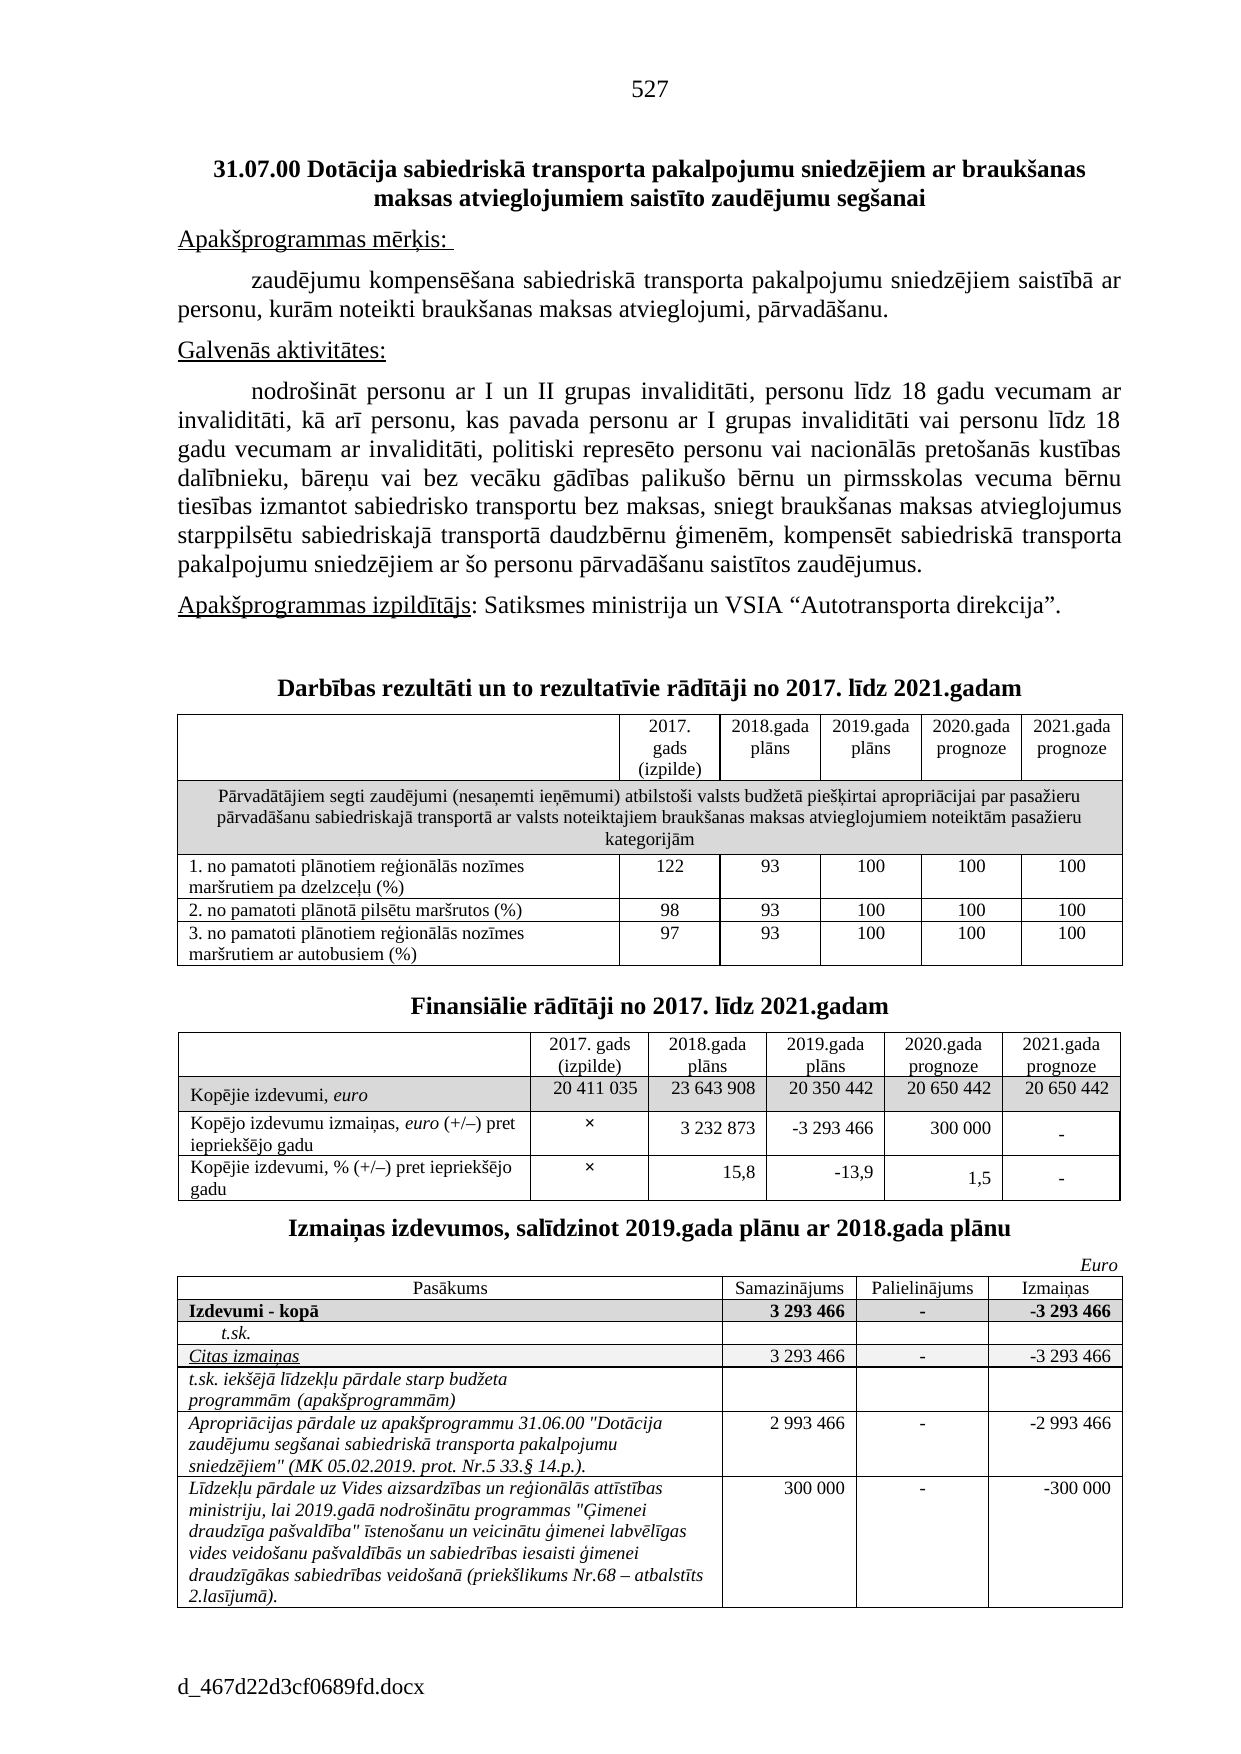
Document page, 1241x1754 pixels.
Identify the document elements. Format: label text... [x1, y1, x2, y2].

table_cell Citas izmaiņas [178, 1345, 722, 1366]
text Izmaiņas izdevumos, salīdzinot 2019.gada plānu ar 2018.gada plānu [177, 1213, 1122, 1242]
table_header Pasākums [178, 1277, 722, 1298]
table_cell 100 [1022, 899, 1122, 921]
table_cell - [857, 1477, 988, 1607]
table_cell t.sk. [178, 1322, 722, 1344]
table_cell 100 [922, 855, 1021, 898]
table_cell Kopējo izdevumu izmaiņas, euro (+/–) pret iepriekšējo gadu [179, 1112, 530, 1155]
table_header 2018.gada plāns [649, 1033, 766, 1076]
table_cell × [531, 1156, 648, 1199]
text Finansiālie rādītāji no 2017. līdz 2021.gadam [177, 991, 1122, 1019]
table_cell × [531, 1112, 648, 1155]
table_cell -2 993 466 [989, 1412, 1122, 1476]
text 31.07.00 Dotācija sabiedriskā transporta pakalpojumu sniedzējiem ar braukšanas maksas atvieglojumiem saistīto zaudējumu segšanai [177, 154, 1122, 211]
table_cell [723, 1368, 856, 1411]
table_header 2020.gada prognoze [885, 1033, 1002, 1076]
table_cell [723, 1322, 856, 1344]
table_cell Kopējie izdevumi, euro [179, 1077, 530, 1111]
table_cell 100 [922, 899, 1021, 921]
table_header Palielinājums [857, 1277, 988, 1298]
table_cell 93 [721, 922, 820, 965]
table_cell 97 [620, 922, 719, 965]
table_cell 122 [620, 855, 719, 898]
table_header 2021.gada prognoze [1022, 715, 1122, 780]
table_cell [857, 1322, 988, 1344]
table_cell 20 650 442 [1003, 1077, 1120, 1111]
table_cell 1. no pamatoti plānotiem reģionālās nozīmes maršrutiem pa dzelzceļu (%) [178, 855, 619, 898]
table_cell Kopējie izdevumi, % (+/–) pret iepriekšējo gadu [179, 1156, 530, 1199]
text Galvenās aktivitātes: [177, 335, 1122, 364]
table_cell - [857, 1300, 988, 1321]
table_header 2020.gada prognoze [922, 715, 1021, 780]
table_cell 3 232 873 [649, 1112, 766, 1155]
table_cell [989, 1368, 1122, 1411]
table_cell 20 411 035 [531, 1077, 648, 1111]
table_cell 3 293 466 [723, 1345, 856, 1366]
table_cell 98 [620, 899, 719, 921]
table_cell 3 293 466 [723, 1300, 856, 1321]
table_cell Līdzekļu pārdale uz Vides aizsardzības un reģionālās attīstības ministriju, lai 2019.gadā nodrošinātu programmas "Ģimenei draudzīga pašvaldība" īstenošanu un veicinātu ģimenei labvēlīgas vides veidošanu pašvaldībās un sabiedrības iesaisti ģimenei draudzīgākas sabiedrības veidošanā (priekšlikums Nr.68 – atbalstīts 2.lasījumā). [178, 1477, 722, 1607]
table_header Samazinājums [723, 1277, 856, 1298]
table_cell 2. no pamatoti plānotā pilsētu maršrutos (%) [178, 899, 619, 921]
table_cell - [857, 1345, 988, 1366]
table_cell 300 000 [885, 1112, 1002, 1155]
table_cell 100 [922, 922, 1021, 965]
table_cell 15,8 [649, 1156, 766, 1199]
table_cell 93 [721, 899, 820, 921]
table_cell - [857, 1412, 988, 1476]
table_cell Izdevumi - kopā [178, 1300, 722, 1321]
table_cell - [1003, 1112, 1119, 1155]
text Apakšprogrammas izpildītājs: Satiksmes ministrija un VSIA “Autotransporta direkcija”. [177, 590, 1122, 619]
table_cell [857, 1368, 988, 1411]
table_cell 100 [1022, 922, 1122, 965]
table_cell t.sk. iekšējā līdzekļu pārdale starp budžeta programmām (apakšprogrammām) [178, 1368, 722, 1411]
table_header 2021.gada prognoze [1003, 1033, 1120, 1076]
table_header 2019.gada plāns [767, 1033, 884, 1076]
table_header [178, 715, 619, 780]
text nodrošināt personu ar I un II grupas invaliditāti, personu līdz 18 gadu vecumam ar invaliditāti, kā arī personu, kas pavada personu ar I grupas invaliditāti vai personu līdz 18 gadu vecumam ar invaliditāti, politiski represēto personu vai nacionālās pretošanās kustības dalībnieku, bāreņu vai bez vecāku gādības palikušo bērnu un pirmsskolas vecuma bērnu tiesības izmantot sabiedrisko transportu bez maksas, sniegt braukšanas maksas atvieglojumus starppilsētu sabiedriskajā transportā daudzbērnu ģimenēm, kompensēt sabiedriskā transporta pakalpojumu sniedzējiem ar šo personu pārvadāšanu saistītos zaudējumus. [177, 376, 1122, 578]
table_cell -3 293 466 [989, 1345, 1122, 1366]
table_cell -13,9 [767, 1156, 884, 1199]
table_cell 100 [1022, 855, 1122, 898]
table_cell 2 993 466 [723, 1412, 856, 1476]
table_cell Apropriācijas pārdale uz apakšprogrammu 31.06.00 "Dotācija zaudējumu segšanai sabiedriskā transporta pakalpojumu sniedzējiem" (MK 05.02.2019. prot. Nr.5 33.§ 14.p.). [178, 1412, 722, 1476]
table_cell -3 293 466 [767, 1112, 884, 1155]
text Apakšprogrammas mērķis: [177, 224, 1122, 253]
table_cell 300 000 [723, 1477, 856, 1607]
table_cell Pārvadātājiem segti zaudējumi (nesaņemti ieņēmumi) atbilstoši valsts budžetā piešķirtai apropriācijai par pasažieru pārvadāšanu sabiedriskajā transportā ar valsts noteiktajiem braukšanas maksas atvieglojumiem noteiktām pasažieru kategorijām [178, 781, 1122, 854]
table_header [179, 1033, 530, 1076]
table_header 2019.gada plāns [821, 715, 921, 780]
table_header 2017. gads (izpilde) [620, 715, 719, 780]
table_cell 20 650 442 [885, 1077, 1002, 1111]
table_cell -300 000 [989, 1477, 1122, 1607]
table_cell 20 350 442 [767, 1077, 884, 1111]
table_cell 100 [821, 855, 921, 898]
text Euro [1002, 1254, 1122, 1276]
table_header 2018.gada plāns [721, 715, 820, 780]
text zaudējumu kompensēšana sabiedriskā transporta pakalpojumu sniedzējiem saistībā ar personu, kurām noteikti braukšanas maksas atvieglojumi, pārvadāšanu. [177, 265, 1122, 323]
table_header Izmaiņas [989, 1277, 1122, 1298]
table_cell 3. no pamatoti plānotiem reģionālās nozīmes maršrutiem ar autobusiem (%) [178, 922, 619, 965]
table_cell -3 293 466 [989, 1300, 1122, 1321]
table_cell 1,5 [885, 1156, 1002, 1199]
text Darbības rezultāti un to rezultatīvie rādītāji no 2017. līdz 2021.gadam [177, 673, 1122, 701]
table_cell 100 [821, 922, 921, 965]
table_cell 23 643 908 [649, 1077, 766, 1111]
table_cell 100 [821, 899, 921, 921]
table_cell - [1003, 1156, 1119, 1199]
table_cell [989, 1322, 1122, 1344]
table_cell 93 [721, 855, 820, 898]
table_header 2017. gads (izpilde) [531, 1033, 648, 1076]
